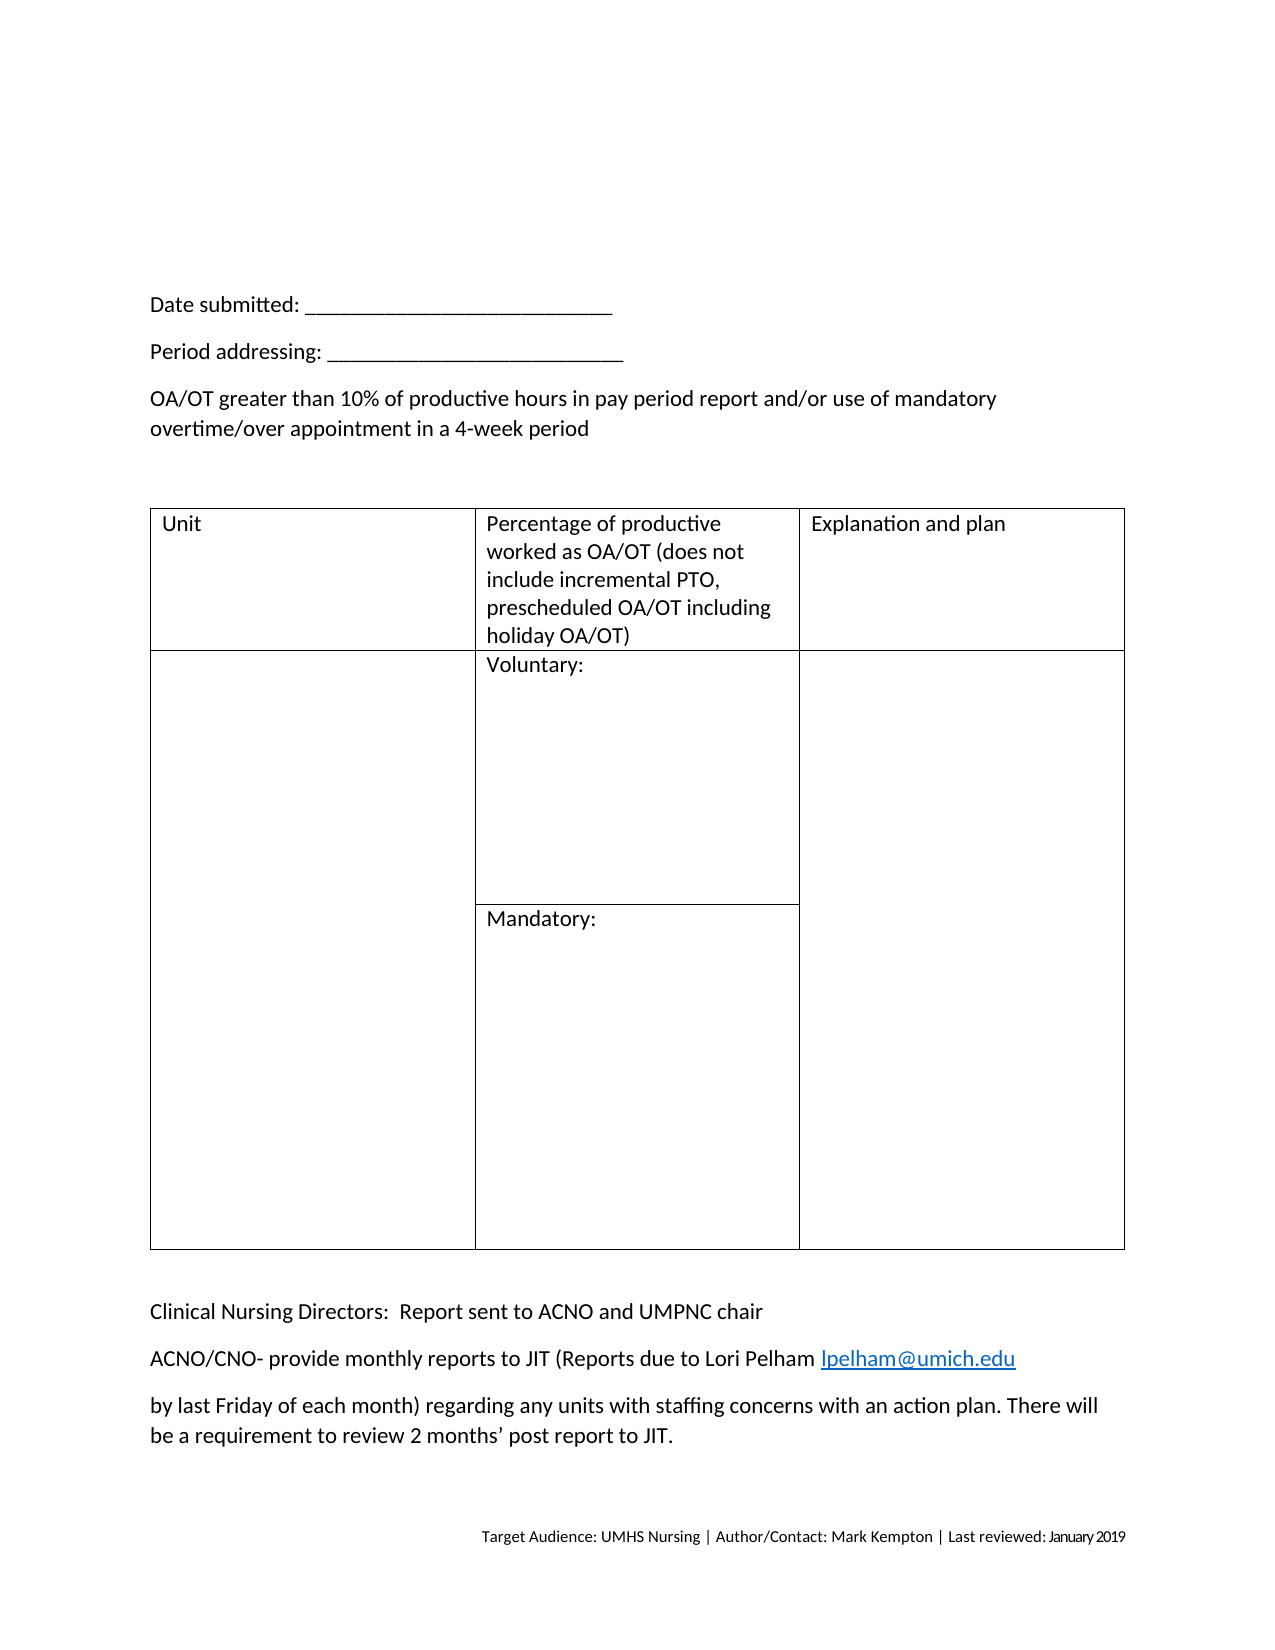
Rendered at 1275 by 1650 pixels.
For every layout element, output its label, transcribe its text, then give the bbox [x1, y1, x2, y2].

text Clinical Nursing Directors: Report sent to ACNO and UMPNC chair [150, 1297, 1125, 1325]
table_cell [800, 651, 1124, 1249]
text by last Friday of each month) regarding any units with staffing concerns with an action plan. There will be a requirement to review 2 months’ post report to JIT. [150, 1391, 1125, 1449]
text OA/OT greater than 10% of productive hours in pay period report and/or use of mandatory overtime/over appointment in a 4-week period [150, 384, 1125, 443]
table_cell Mandatory: [476, 905, 799, 1249]
table_header Percentage of productive worked as OA/OT (does not include incremental PTO, prescheduled OA/OT including holiday OA/OT) [476, 509, 799, 649]
table_header Explanation and plan [800, 509, 1124, 649]
table_cell [151, 651, 475, 1249]
table_header Unit [151, 509, 475, 649]
text Period addressing: __________________________ [150, 337, 1125, 366]
text Date submitted: ___________________________ [150, 291, 1125, 319]
table_cell Voluntary: [476, 651, 799, 903]
text ACNO/CNO- provide monthly reports to JIT (Reports due to Lori Pelham lpelham@umich.edu [150, 1344, 1125, 1372]
